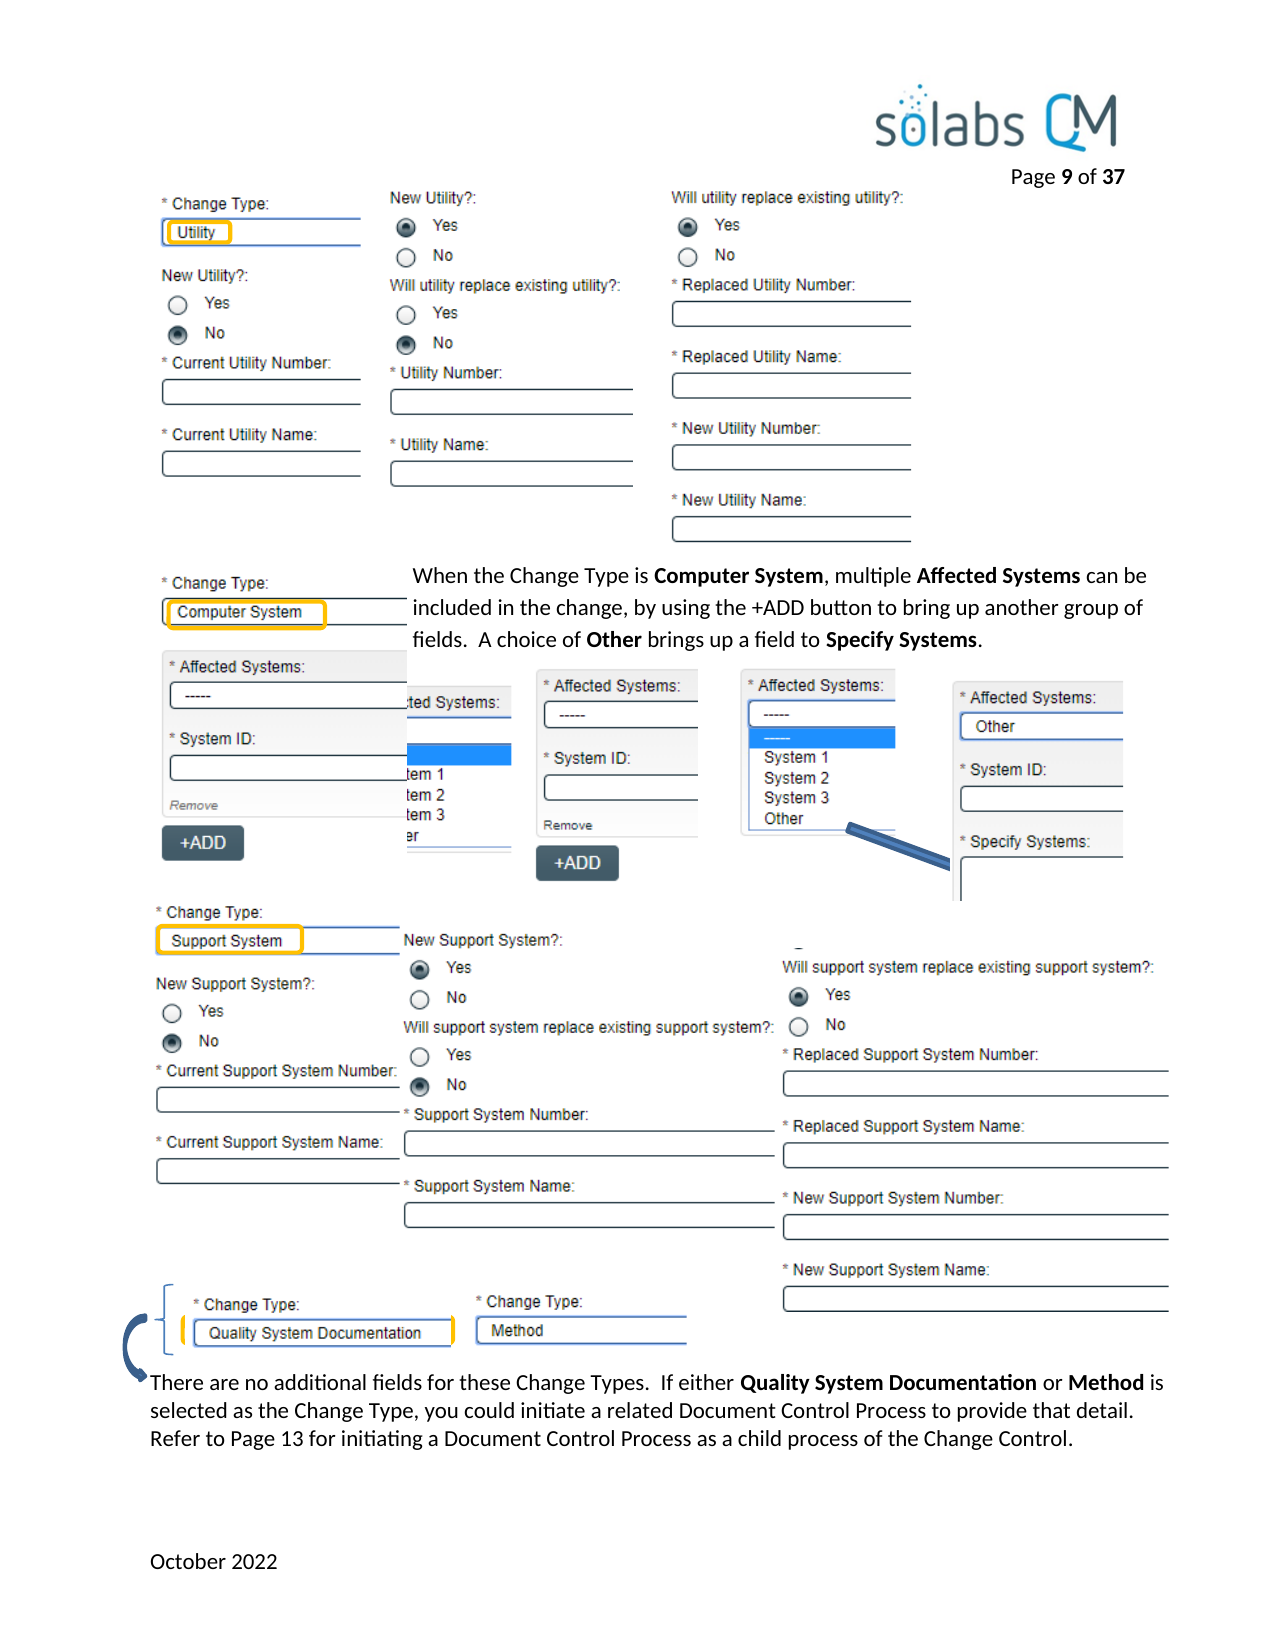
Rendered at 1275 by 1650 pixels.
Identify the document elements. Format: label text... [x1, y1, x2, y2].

picture [470, 1285, 687, 1356]
picture [527, 664, 698, 889]
picture [150, 896, 1169, 1312]
text There are no additional fields for these Change Types. If either Quality System Documentation or Method is selected as the Change Type, you could initiate a related Document Control Process to provide that detail. Refer to Page 13 for initiating a Document Control Process as a child process of the Change Control. [150, 1368, 1200, 1452]
picture [663, 181, 912, 554]
picture [866, 75, 1125, 162]
picture [185, 1287, 451, 1357]
picture [950, 672, 1124, 901]
picture [738, 665, 896, 840]
picture [153, 565, 512, 870]
picture [384, 184, 633, 496]
text When the Change Type is Computer System, multiple Affected Systems can be included in the change, by using the +ADD button to bring up another group of fields. A choice of Other brings up a field to Specify Systems. [412, 561, 1200, 653]
picture [153, 186, 361, 486]
